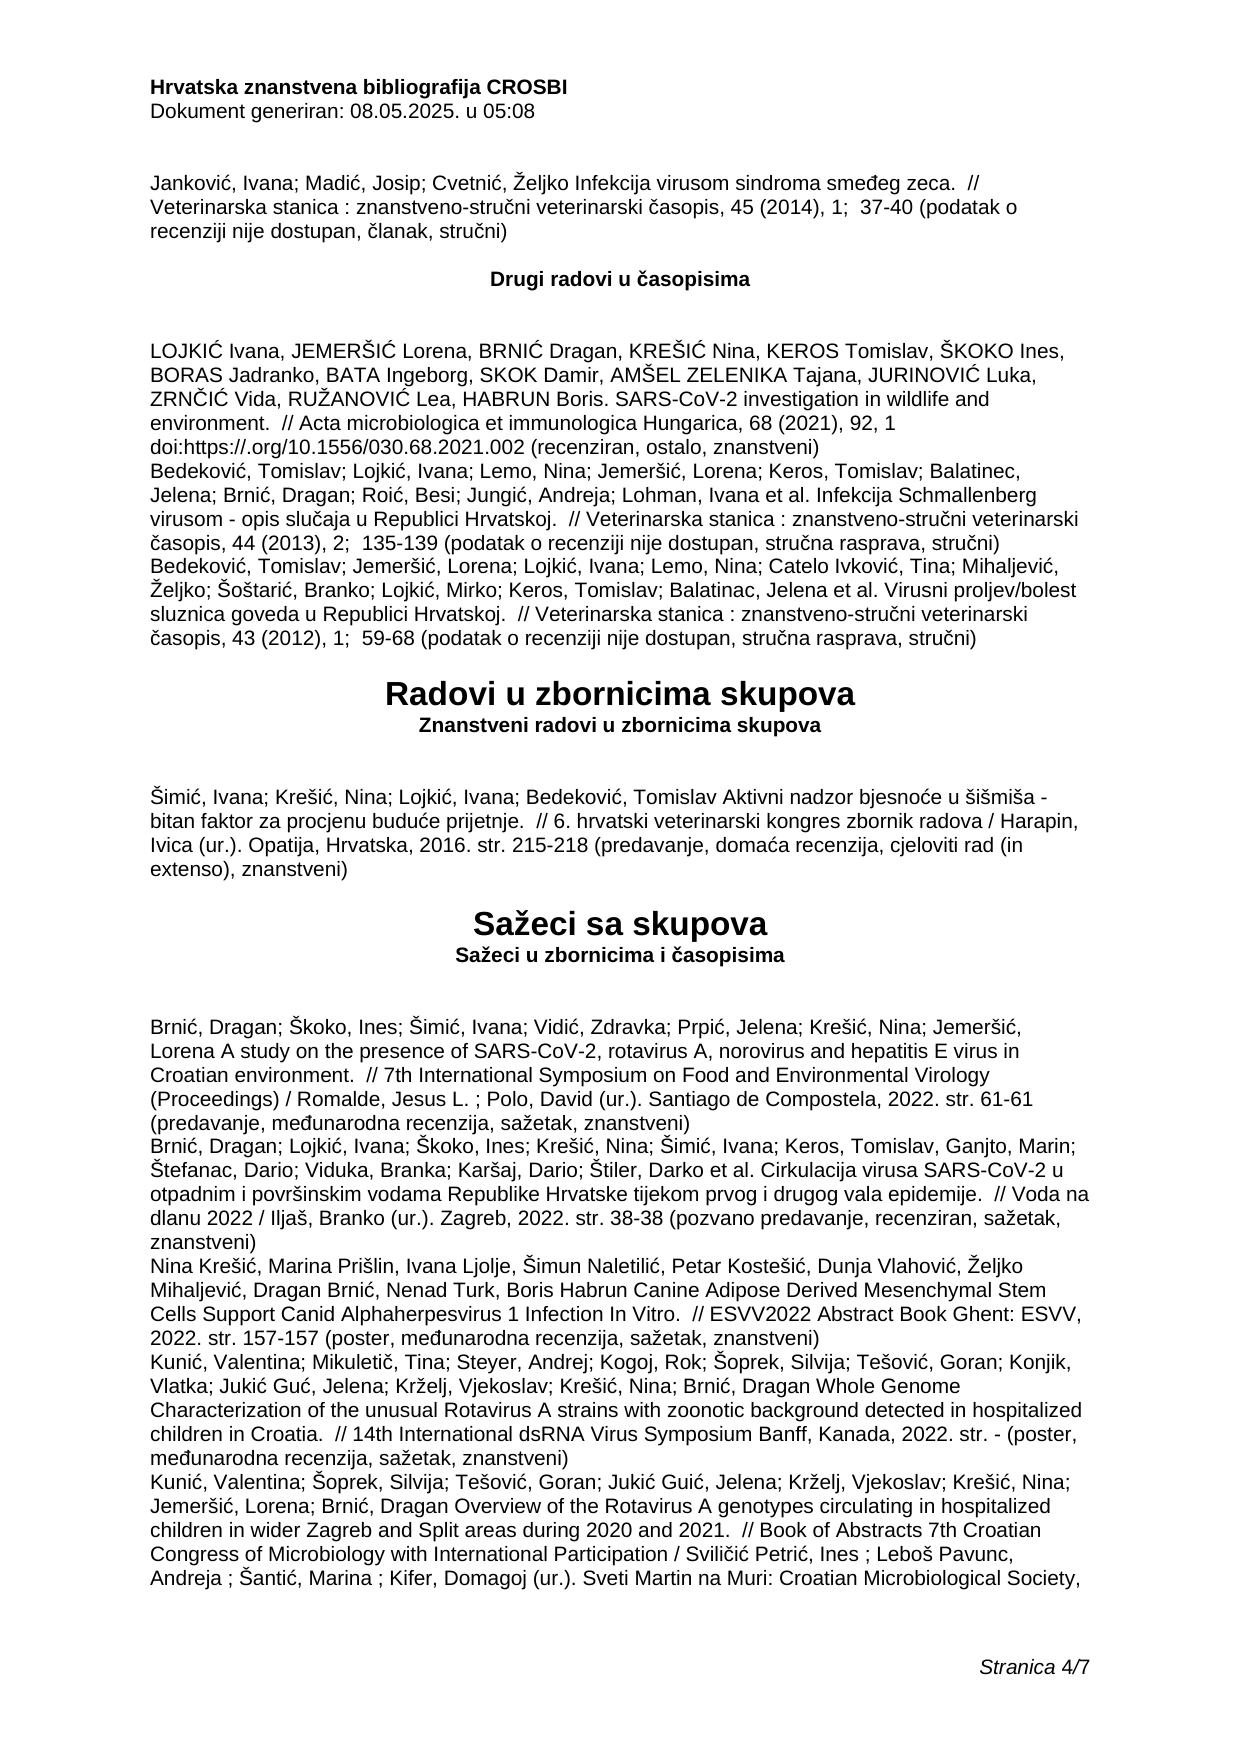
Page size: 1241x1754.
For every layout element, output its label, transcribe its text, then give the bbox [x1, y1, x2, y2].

text Brnić, Dragan; Lojkić, Ivana; Škoko, Ines; Krešić, Nina; Šimić, Ivana; Keros, Tomislav, Ganjto, Marin; Štefanac, Dario; Viduka, Branka; Karšaj, Dario; Štiler, Darko et al. [150, 1134, 1090, 1254]
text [150, 1470, 1090, 1589]
subtitle Znanstveni radovi u zbornicima skupova [150, 713, 1090, 737]
subtitle Radovi u zbornicima skupova [150, 674, 1090, 713]
text Nina Krešić, Marina Prišlin, Ivana Ljolje, Šimun Naletilić, Petar Kostešić, Dunja Vlahović, Željko Mihaljević, Dragan Brnić, Nenad Turk, Boris Habrun [150, 1254, 1090, 1350]
text Šimić, Ivana; Krešić, Nina; Lojkić, Ivana; Bedeković, Tomislav [150, 784, 1090, 880]
subtitle Sažeci u zbornicima i časopisima [150, 943, 1090, 967]
text Kunić, Valentina; Mikuletič, Tina; Steyer, Andrej; Kogoj, Rok; Šoprek, Silvija; Tešović, Goran; Konjik, Vlatka; Jukić Guć, Jelena; Krželj, Vjekoslav; Krešić, Nina; Brnić, Dragan [150, 1350, 1090, 1470]
text Bedeković, Tomislav; Jemeršić, Lorena; Lojkić, Ivana; Lemo, Nina; Catelo Ivković, Tina; Mihaljević, Željko; Šoštarić, Branko; Lojkić, Mirko; Keros, Tomislav; Balatinac, Jelena et al. [150, 554, 1090, 650]
text Bedeković, Tomislav; Lojkić, Ivana; Lemo, Nina; Jemeršić, Lorena; Keros, Tomislav; Balatinec, Jelena; Brnić, Dragan; Roić, Besi; Jungić, Andreja; Lohman, Ivana et al. [150, 458, 1090, 554]
text LOJKIĆ Ivana, JEMERŠIĆ Lorena, BRNIĆ Dragan, KREŠIĆ Nina, KEROS Tomislav, ŠKOKO Ines, BORAS Jadranko, BATA Ingeborg, SKOK Damir, AMŠEL ZELENIKA Tajana, JURINOVIĆ Luka, ZRNČIĆ Vida, RUŽANOVIĆ Lea, HABRUN Boris. [150, 339, 1090, 458]
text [150, 171, 1090, 243]
text Brnić, Dragan; Škoko, Ines; Šimić, Ivana; Vidić, Zdravka; Prpić, Jelena; Krešić, Nina; Jemeršić, Lorena [150, 1014, 1090, 1134]
subtitle Drugi radovi u časopisima [150, 267, 1090, 291]
subtitle Sažeci sa skupova [150, 904, 1090, 943]
